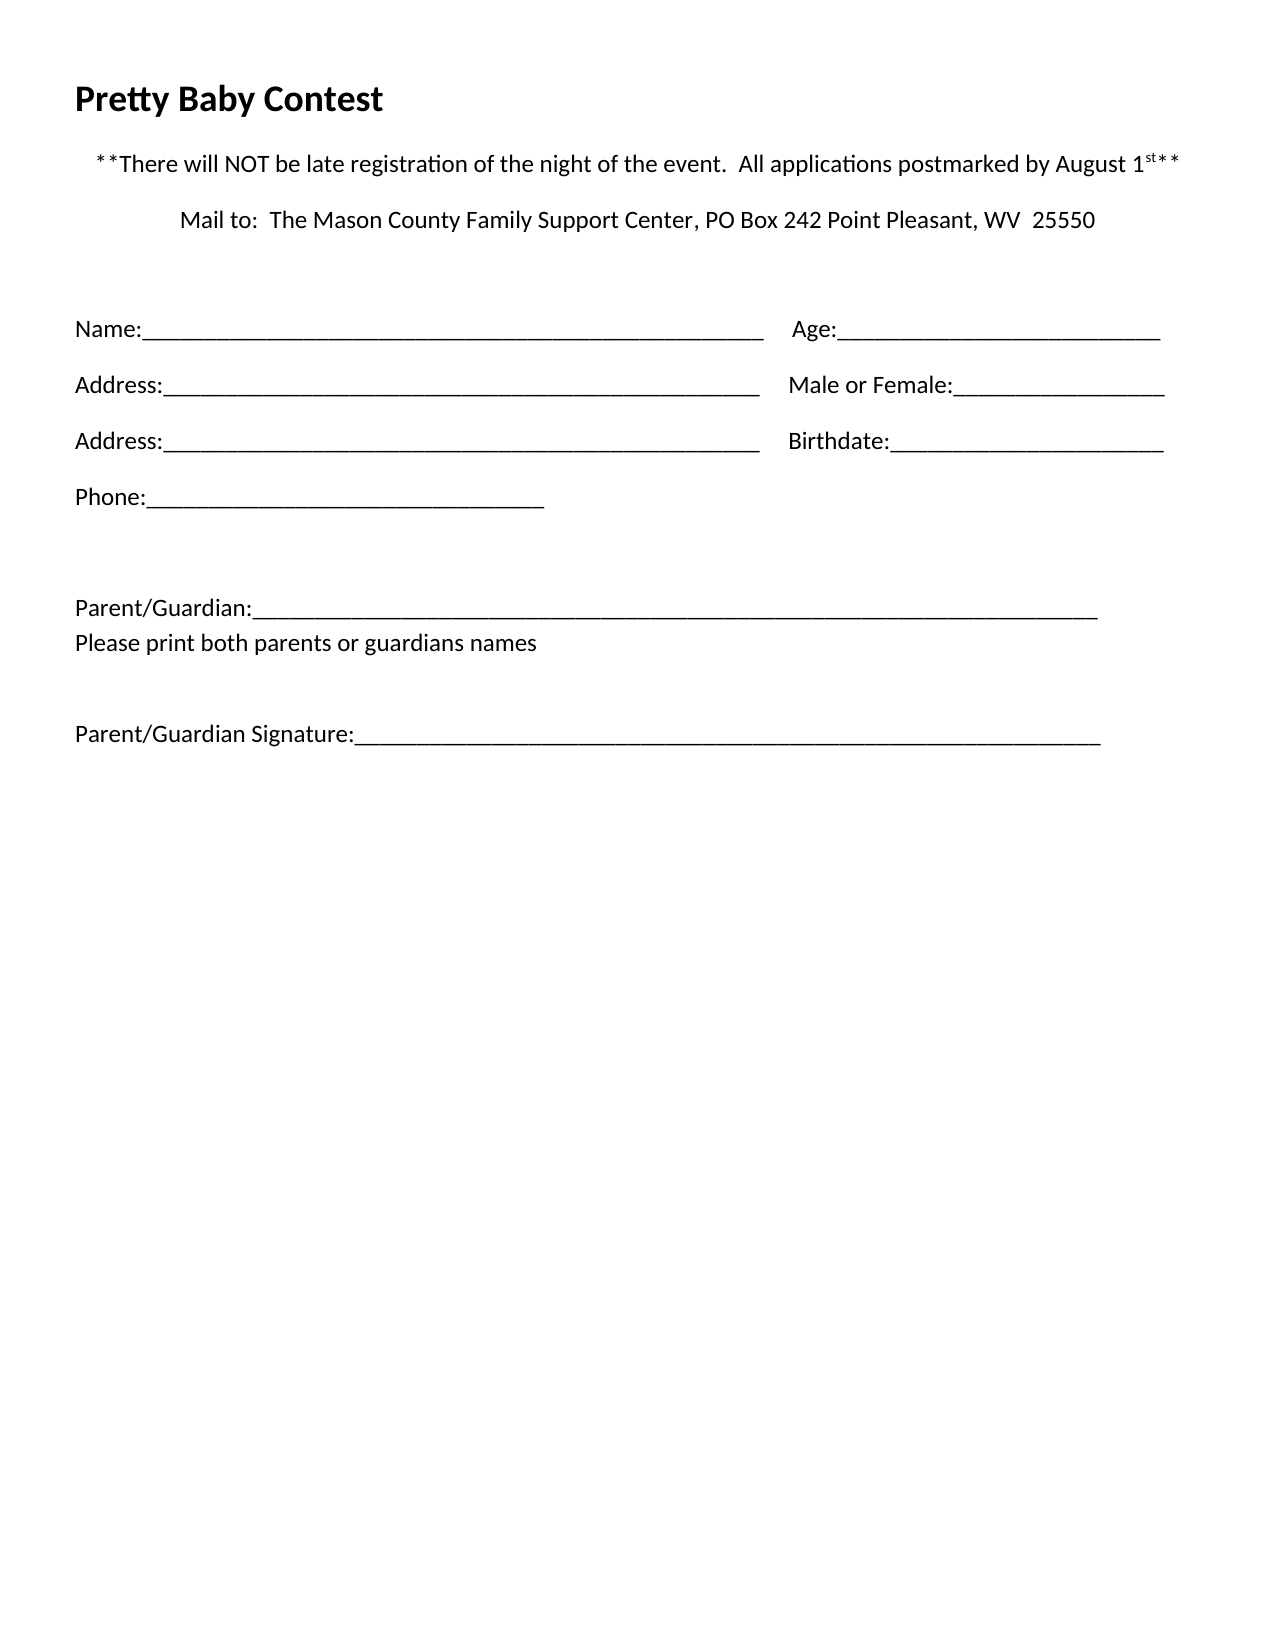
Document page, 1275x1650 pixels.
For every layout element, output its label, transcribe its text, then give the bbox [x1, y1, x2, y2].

text **There will NOT be late registration of the night of the event. All applications postmarked by August 1st** [75, 148, 1200, 179]
text Phone:________________________________ [75, 481, 1200, 511]
text Address:________________________________________________ Birthdate:______________________ [75, 425, 1200, 455]
text Parent/Guardian Signature:____________________________________________________________ [75, 718, 1200, 749]
text Name:__________________________________________________ Age:__________________________ [75, 313, 1200, 344]
text Please print both parents or guardians names [75, 627, 1200, 658]
text Mail to: The Mason County Family Support Center, PO Box 242 Point Pleasant, WV 25550 [75, 204, 1200, 235]
text Address:________________________________________________ Male or Female:_________________ [75, 369, 1200, 399]
text Parent/Guardian:____________________________________________________________________ [75, 592, 1200, 623]
text Pretty Baby Contest [75, 75, 1200, 121]
